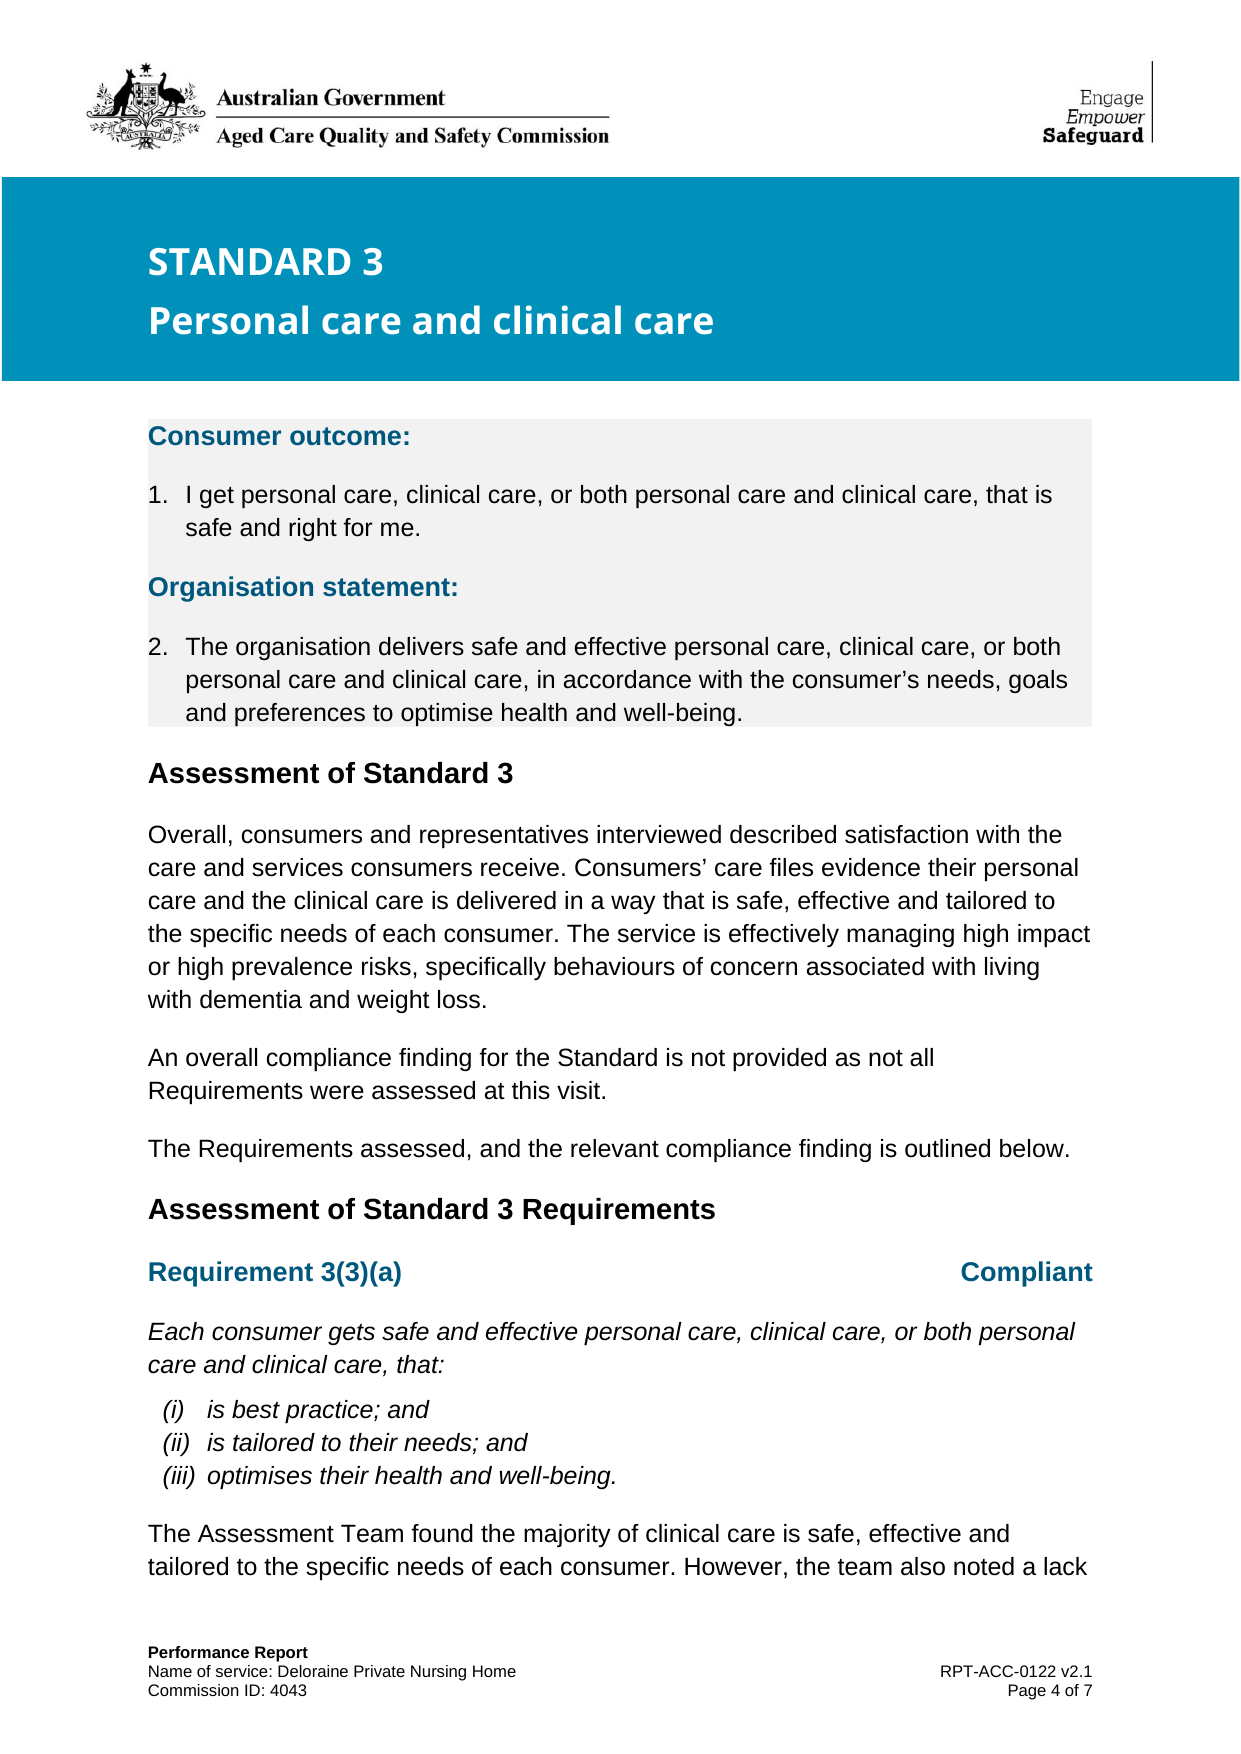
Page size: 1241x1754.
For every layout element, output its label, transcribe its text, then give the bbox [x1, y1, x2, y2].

text The Requirements assessed, and the relevant compliance finding is outlined below. [148, 1134, 1092, 1163]
list optimises their health and well-being. [162, 1461, 1092, 1490]
subtitle Consumer outcome: [148, 419, 1092, 451]
list The organisation delivers safe and effective personal care, clinical care, or both personal care and clinical care, in accordance with the consumer’s needs, goals and preferences to optimise health and well-being. [148, 632, 1092, 727]
list I get personal care, clinical care, or both personal care and clinical care, that is safe and right for me. [148, 480, 1092, 542]
subtitle Assessment of Standard 3 Requirements [148, 1192, 1092, 1226]
subtitle STANDARD 3 Personal care and clinical care [148, 236, 1092, 345]
picture [0, 1, 1241, 171]
list is tailored to their needs; and [162, 1428, 1092, 1457]
subtitle Requirement 3(3)(a) Compliant [148, 1256, 1092, 1287]
list is best practice; and [162, 1395, 1092, 1424]
text Each consumer gets safe and effective personal care, clinical care, or both personal care and clinical care, that: [148, 1317, 1092, 1378]
text Overall, consumers and representatives interviewed described satisfaction with the care and services consumers receive. Consumers’ care files evidence their personal care and the clinical care is delivered in a way that is safe, effective and tailored to the specific needs of each consumer. The service is effectively managing high impact or high prevalence risks, specifically behaviours of concern associated with living with dementia and weight loss. [148, 820, 1092, 1014]
subtitle Assessment of Standard 3 [148, 756, 1092, 790]
subtitle Organisation statement: [148, 571, 1092, 603]
text An overall compliance finding for the Standard is not provided as not all Requirements were assessed at this visit. [148, 1043, 1092, 1105]
